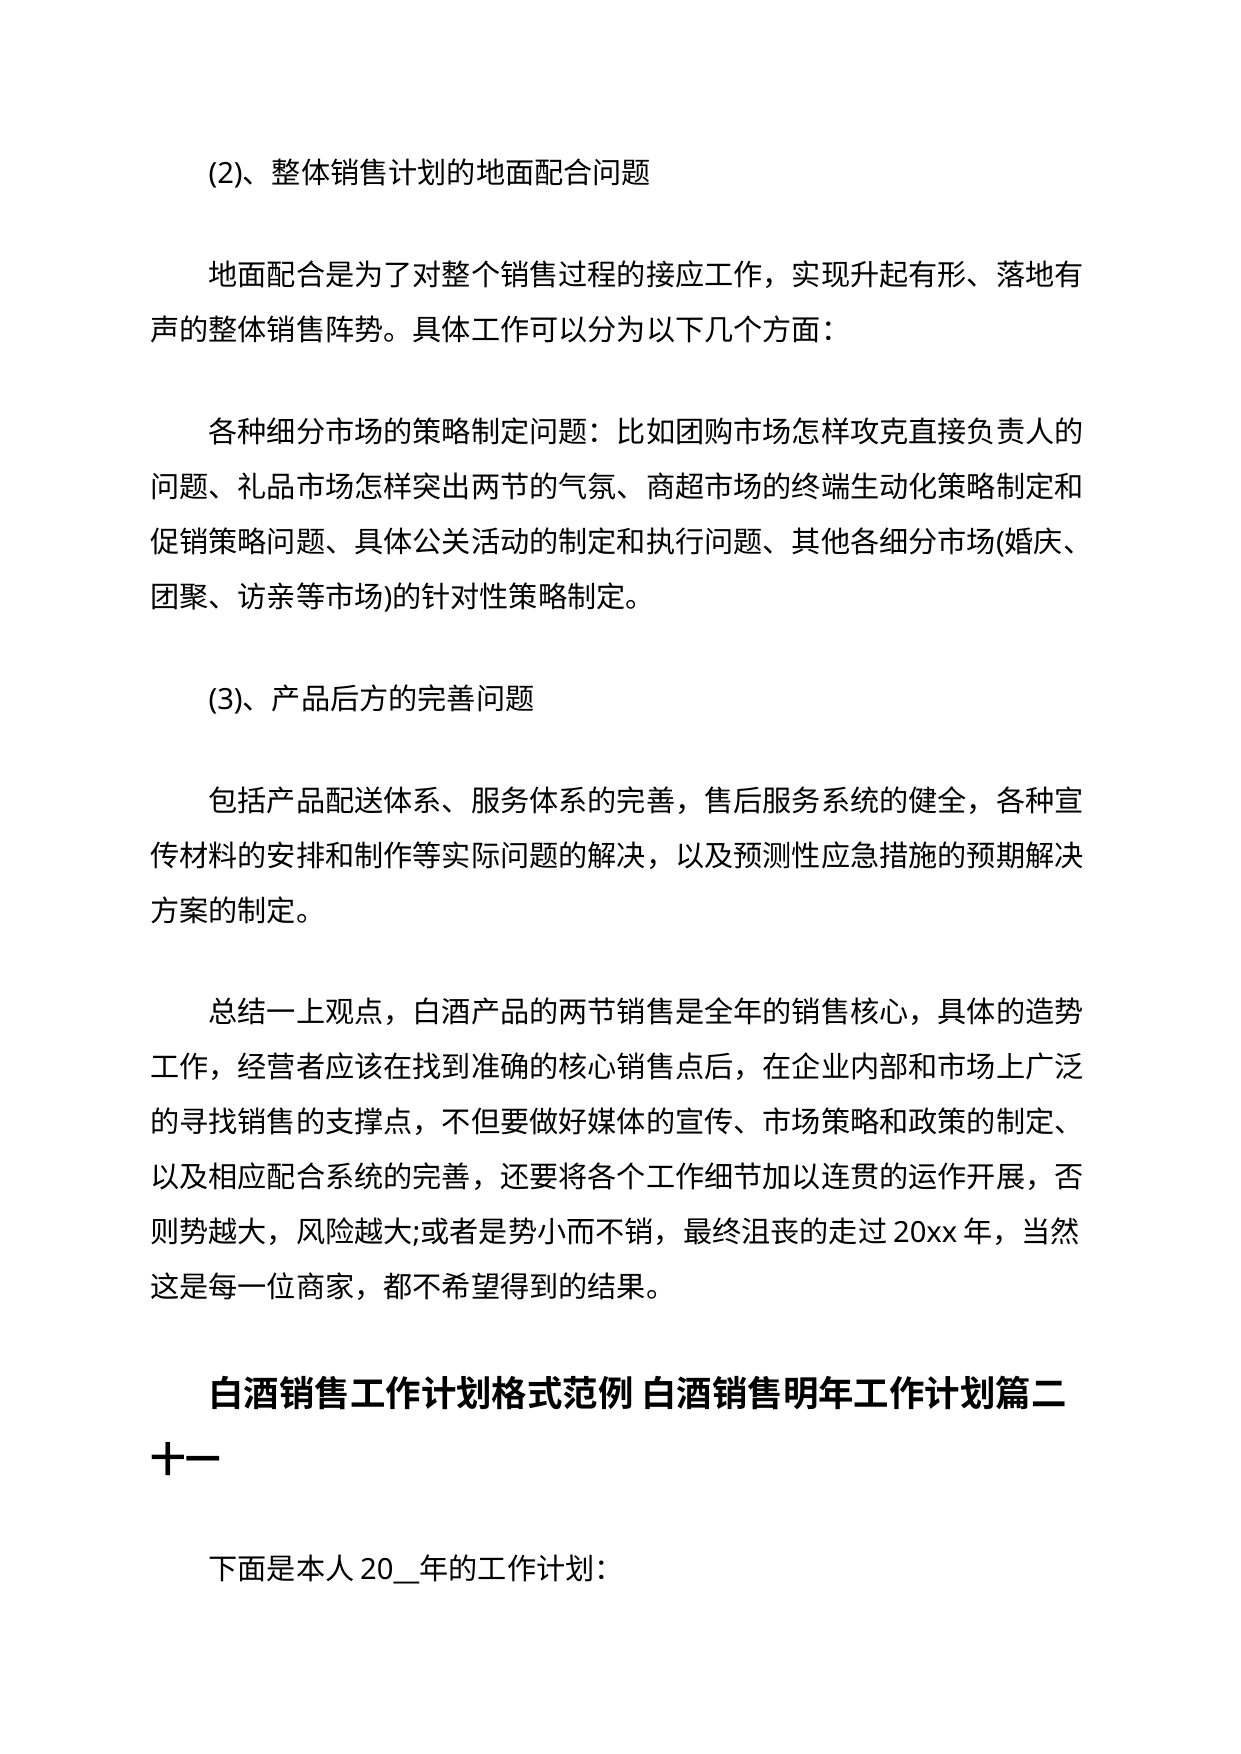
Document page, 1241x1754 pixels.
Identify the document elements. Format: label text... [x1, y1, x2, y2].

text (2)、整体销售计划的地面配合问题 [150, 150, 1090, 192]
text 白酒销售工作计划格式范例 白酒销售明年工作计划篇二十一 [150, 1365, 1090, 1483]
text (3)、产品后方的完善问题 [150, 675, 1090, 718]
text 总结一上观点，白酒产品的两节销售是全年的销售核心，具体的造势工作，经营者应该在找到准确的核心销售点后，在企业内部和市场上广泛的寻找销售的支撑点，不但要做好媒体的宣传、市场策略和政策的制定、以及相应配合系统的完善，还要将各个工作细节加以连贯的运作开展，否则势越大，风险越大;或者是势小而不销，最终沮丧的走过20xx年，当然这是每一位商家，都不希望得到的结果。 [150, 989, 1090, 1306]
text 各种细分市场的策略制定问题：比如团购市场怎样攻克直接负责人的问题、礼品市场怎样突出两节的气氛、商超市场的终端生动化策略制定和促销策略问题、具体公关活动的制定和执行问题、其他各细分市场(婚庆、团聚、访亲等市场)的针对性策略制定。 [150, 409, 1090, 616]
text 包括产品配送体系、服务体系的完善，售后服务系统的健全，各种宣传材料的安排和制作等实际问题的解决，以及预测性应急措施的预期解决方案的制定。 [150, 777, 1090, 929]
text 地面配合是为了对整个销售过程的接应工作，实现升起有形、落地有声的整体销售阵势。具体工作可以分为以下几个方面： [150, 252, 1090, 349]
text 下面是本人20__年的工作计划： [150, 1545, 1090, 1588]
